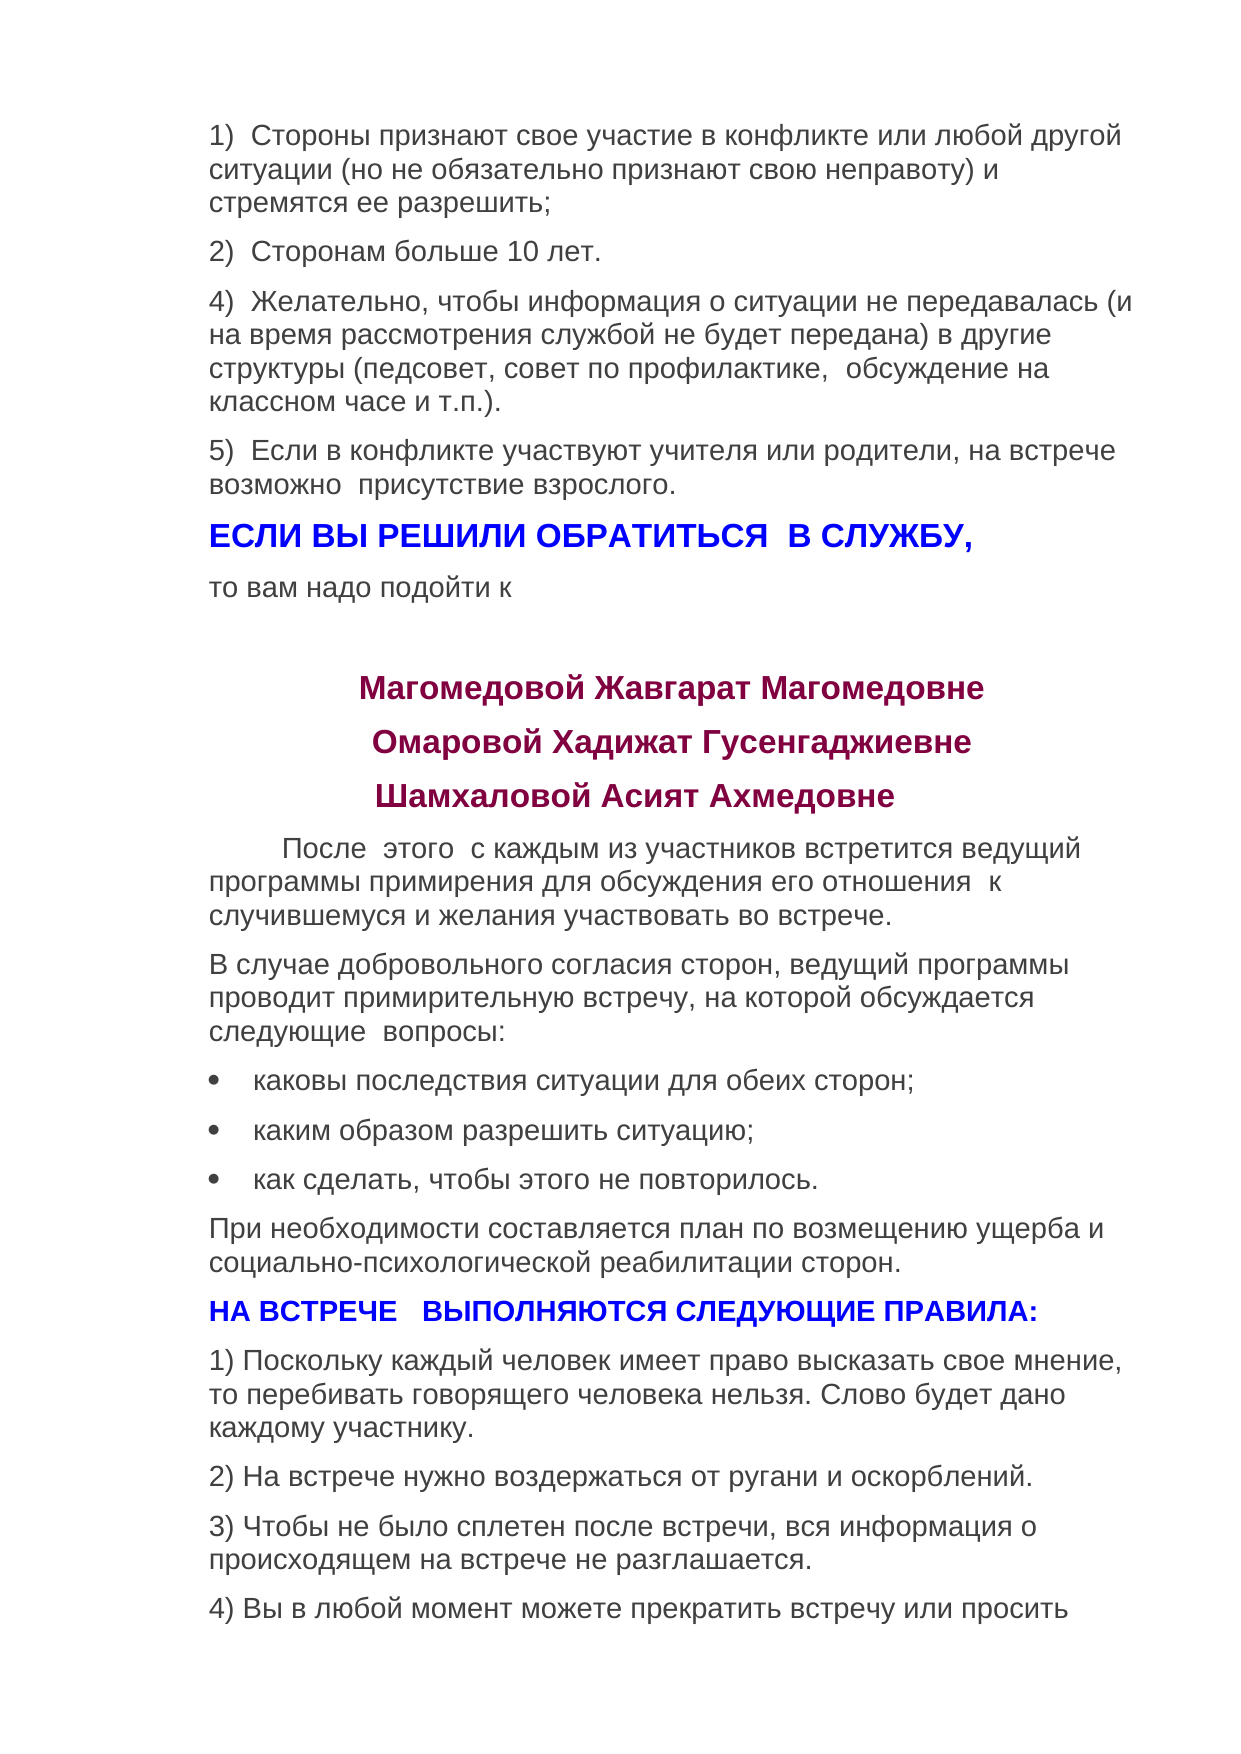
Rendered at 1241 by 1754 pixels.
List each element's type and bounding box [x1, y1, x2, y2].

table_cell [177, 118, 1151, 1636]
